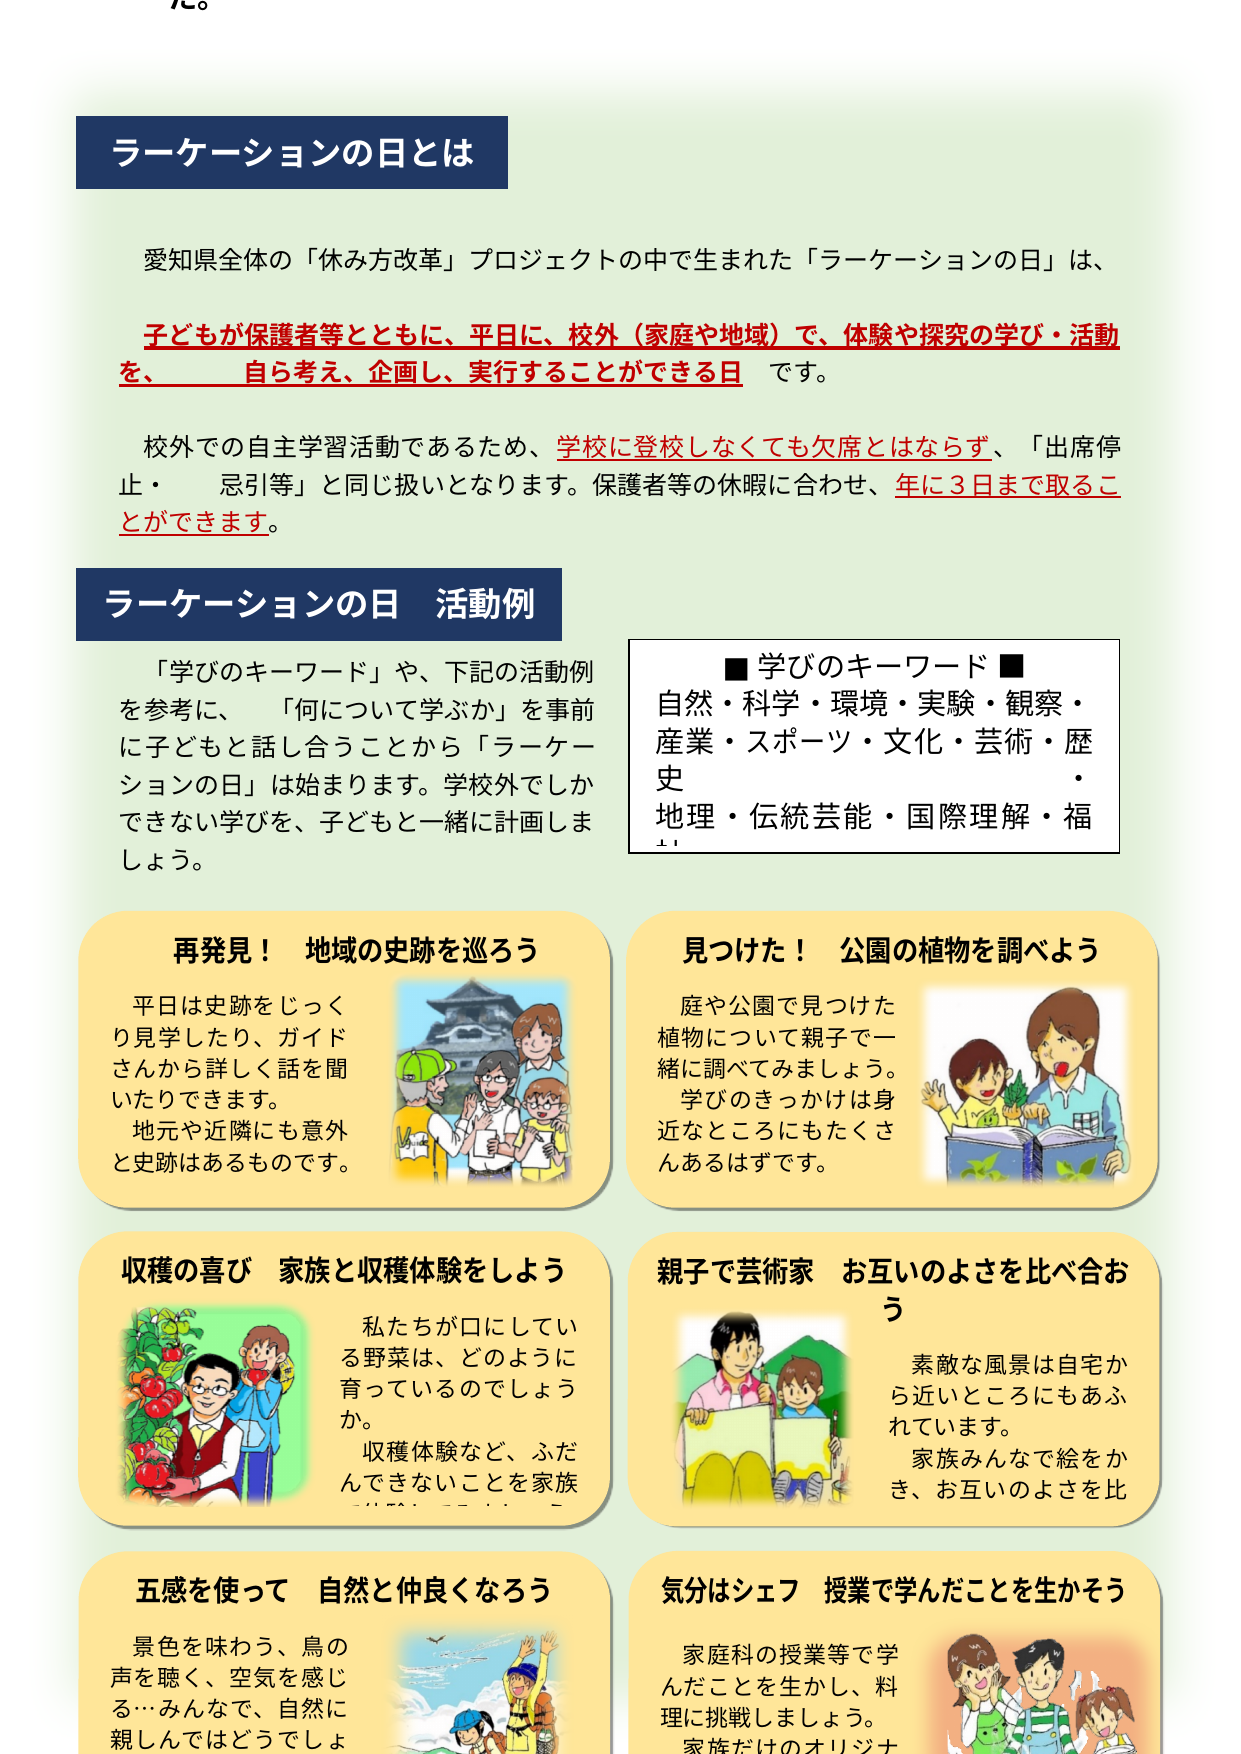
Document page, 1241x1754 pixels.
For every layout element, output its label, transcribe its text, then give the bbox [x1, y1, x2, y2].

picture [403, 987, 561, 1171]
list 校外での自主学習活動であるため、学校に登校しなくても欠席とはならず、「出席停止・ 忌引等」と同じ扱いとなります。保護者等の休暇に合わせ、年に３日まで取ることができます。 [119, 427, 1121, 539]
picture [931, 994, 1121, 1174]
list 子どもが保護者等とともに、平日に、校外（家庭や地域）で、体験や探究の学び・活動を、 自ら考え、企画し、実行することができる日 です。 [119, 314, 1121, 389]
list 「学びのキーワード」や、下記の活動例を参考に、 「何について学ぶか」を事前に子どもと話し合うことから「ラーケーションの日」は始まります。学校外でしかできない学びを、子どもと一緒に計画しましょう。 [119, 652, 596, 877]
list 愛知県全体の「休み方改革」プロジェクトの中で生まれた「ラーケーションの日」は、 [119, 239, 1121, 277]
picture [947, 1633, 1137, 1754]
picture [132, 1311, 304, 1494]
picture [414, 1647, 541, 1754]
picture [686, 1323, 838, 1494]
